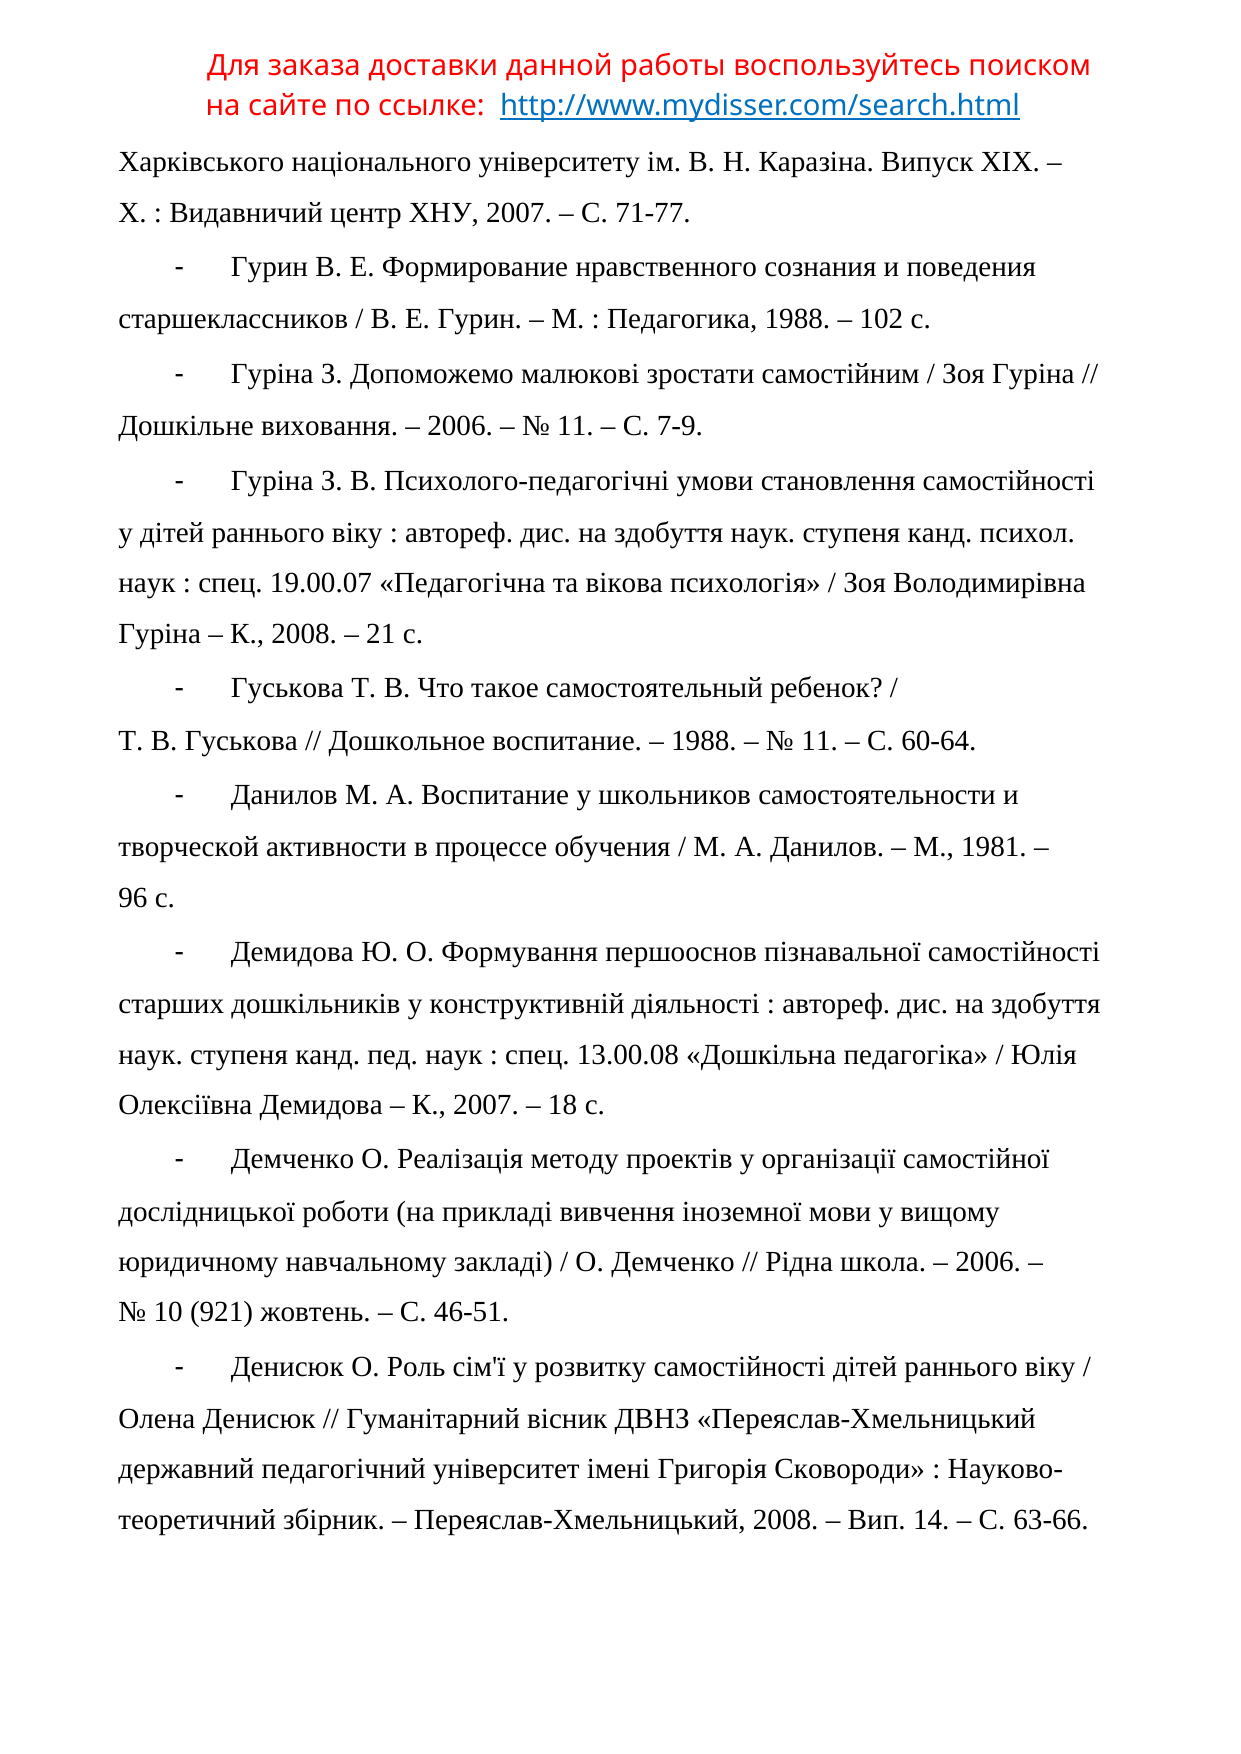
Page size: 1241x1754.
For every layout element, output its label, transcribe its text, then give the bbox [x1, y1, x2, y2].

list Гуріна З. Допоможемо малюкові зростати самостійним / Зоя Гуріна // Дошкільне виховання. – 2006. – № 11. – С. 7-9. [118, 352, 1107, 442]
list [118, 144, 1107, 228]
list Демченко О. Реалізація методу проектів у організації самостійної дослідницької роботи (на прикладі вивчення іноземної мови у вищому юридичному навчальному закладі) / О. Демченко // Рідна школа. – 2006. – № 10 (921) жовтень. – С. 46-51. [118, 1137, 1107, 1328]
list Гуськова Т. В. Что такое самостоятельный ребенок? / Т. В. Гуськова // Дошкольное воспитание. – 1988. – № 11. – С. 60-64. [118, 666, 1107, 756]
list Демидова Ю. О. Формування першооснов пізнавальної самостійності старших дошкільників у конструктивній діяльності : автореф. дис. на здобуття наук. ступеня канд. пед. наук : спец. 13.00.08 «Дошкільна педагогіка» / Юлія Олексіївна Демидова – К., 2007. – 18 с. [118, 930, 1107, 1121]
list Гурин В. Е. Формирование нравственного сознания и поведения старшеклассников / В. Е. Гурин. – М. : Педагогика, 1988. – 102 с. [118, 245, 1107, 335]
list Денисюк О. Роль сім'ї у розвитку самостійності дітей раннього віку / Олена Денисюк // Гуманітарний вісник ДВНЗ «Переяслав-Хмельницький державний педагогічний університет імені Григорія Сковороди» : Науково-теоретичний збірник. – Переяслав-Хмельницький, 2008. – Вип. 14. – С. 63-66. [118, 1345, 1107, 1535]
list Гуріна З. В. Психолого-педагогічні умови становлення самостійності у дітей раннього віку : автореф. дис. на здобуття наук. ступеня канд. психол. наук : спец. 19.00.07 «Педагогічна та вікова психологія» / Зоя Володимирівна Гуріна – К., 2008. – 21 с. [118, 459, 1107, 649]
list Данилов М. А. Воспитание у школьников самостоятельности и творческой активности в процессе обучения / М. А. Данилов. – М., 1981. – 96 с. [118, 773, 1107, 913]
